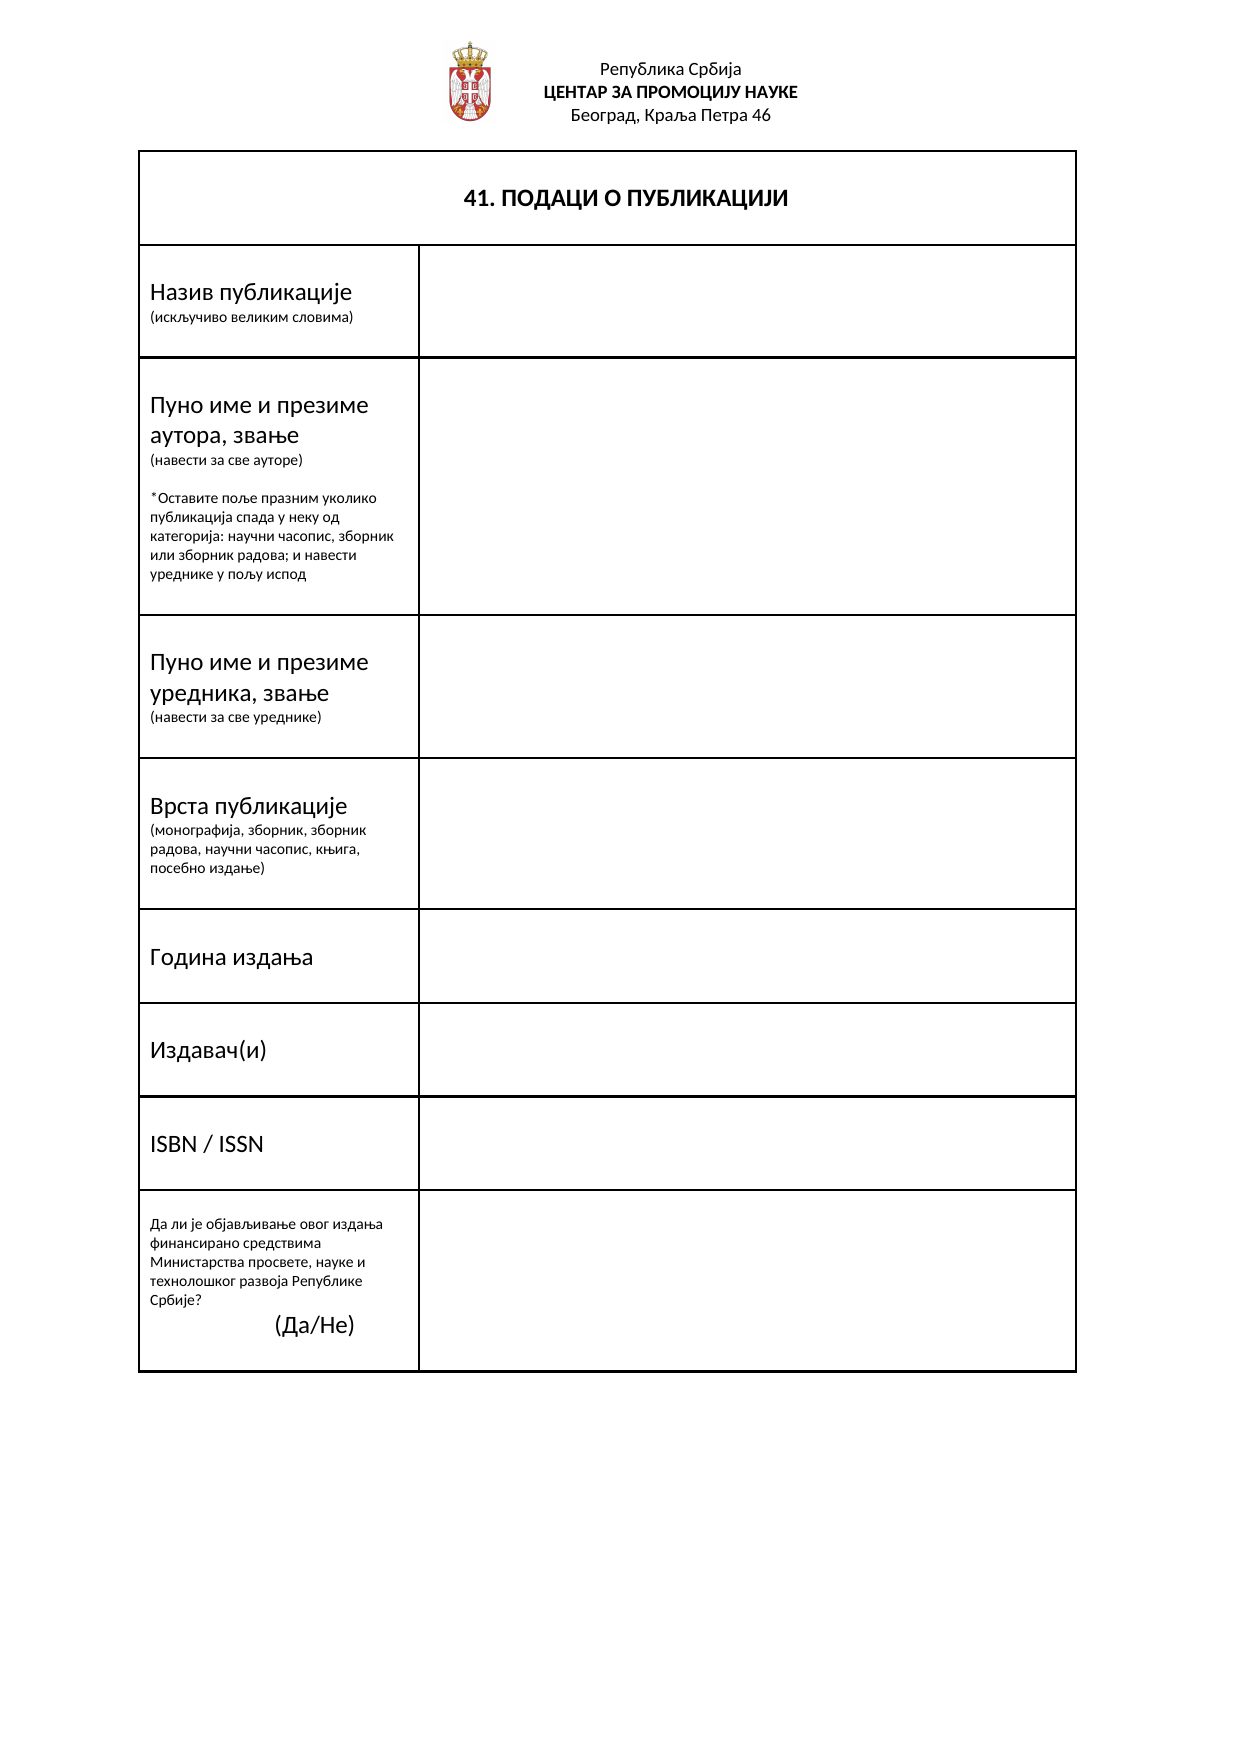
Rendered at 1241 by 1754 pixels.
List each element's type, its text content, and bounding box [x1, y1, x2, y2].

table_cell Година издања [140, 910, 418, 1002]
table_cell [420, 1191, 1075, 1370]
table_cell [420, 616, 1075, 757]
table_cell Издавач(и) [140, 1004, 418, 1095]
table_cell Да ли је објављивање овог издања финансирано средствима Министарства просвете, науке и технолошког развоја Републике Србије? (Да/Не) [140, 1191, 418, 1370]
table_cell [420, 1004, 1075, 1095]
table_cell [420, 910, 1075, 1002]
table_header ПОДАЦИ О ПУБЛИКАЦИЈИ [140, 152, 1075, 244]
table_cell [420, 246, 1075, 356]
table_cell Пуно име и презиме аутора, звање (навести за све ауторе) *Оставите поље празним уколико публикација спада у неку од категорија: научни часопис, зборник или зборник радова; и навести уреднике у пољу испод [140, 359, 418, 614]
table_cell ISBN / ISSN [140, 1098, 418, 1189]
table_cell [420, 359, 1075, 614]
table_cell Пуно име и презиме уредника, звање (навести за све уреднике) [140, 616, 418, 757]
table_cell [420, 1098, 1075, 1189]
table_cell Врста публикације (монографија, зборник, зборник радова, научни часопис, књига, посебно издање) [140, 759, 418, 908]
table_cell Назив публикације (искључиво великим словима) [140, 246, 418, 356]
picture [442, 40, 497, 123]
table_cell [420, 759, 1075, 908]
